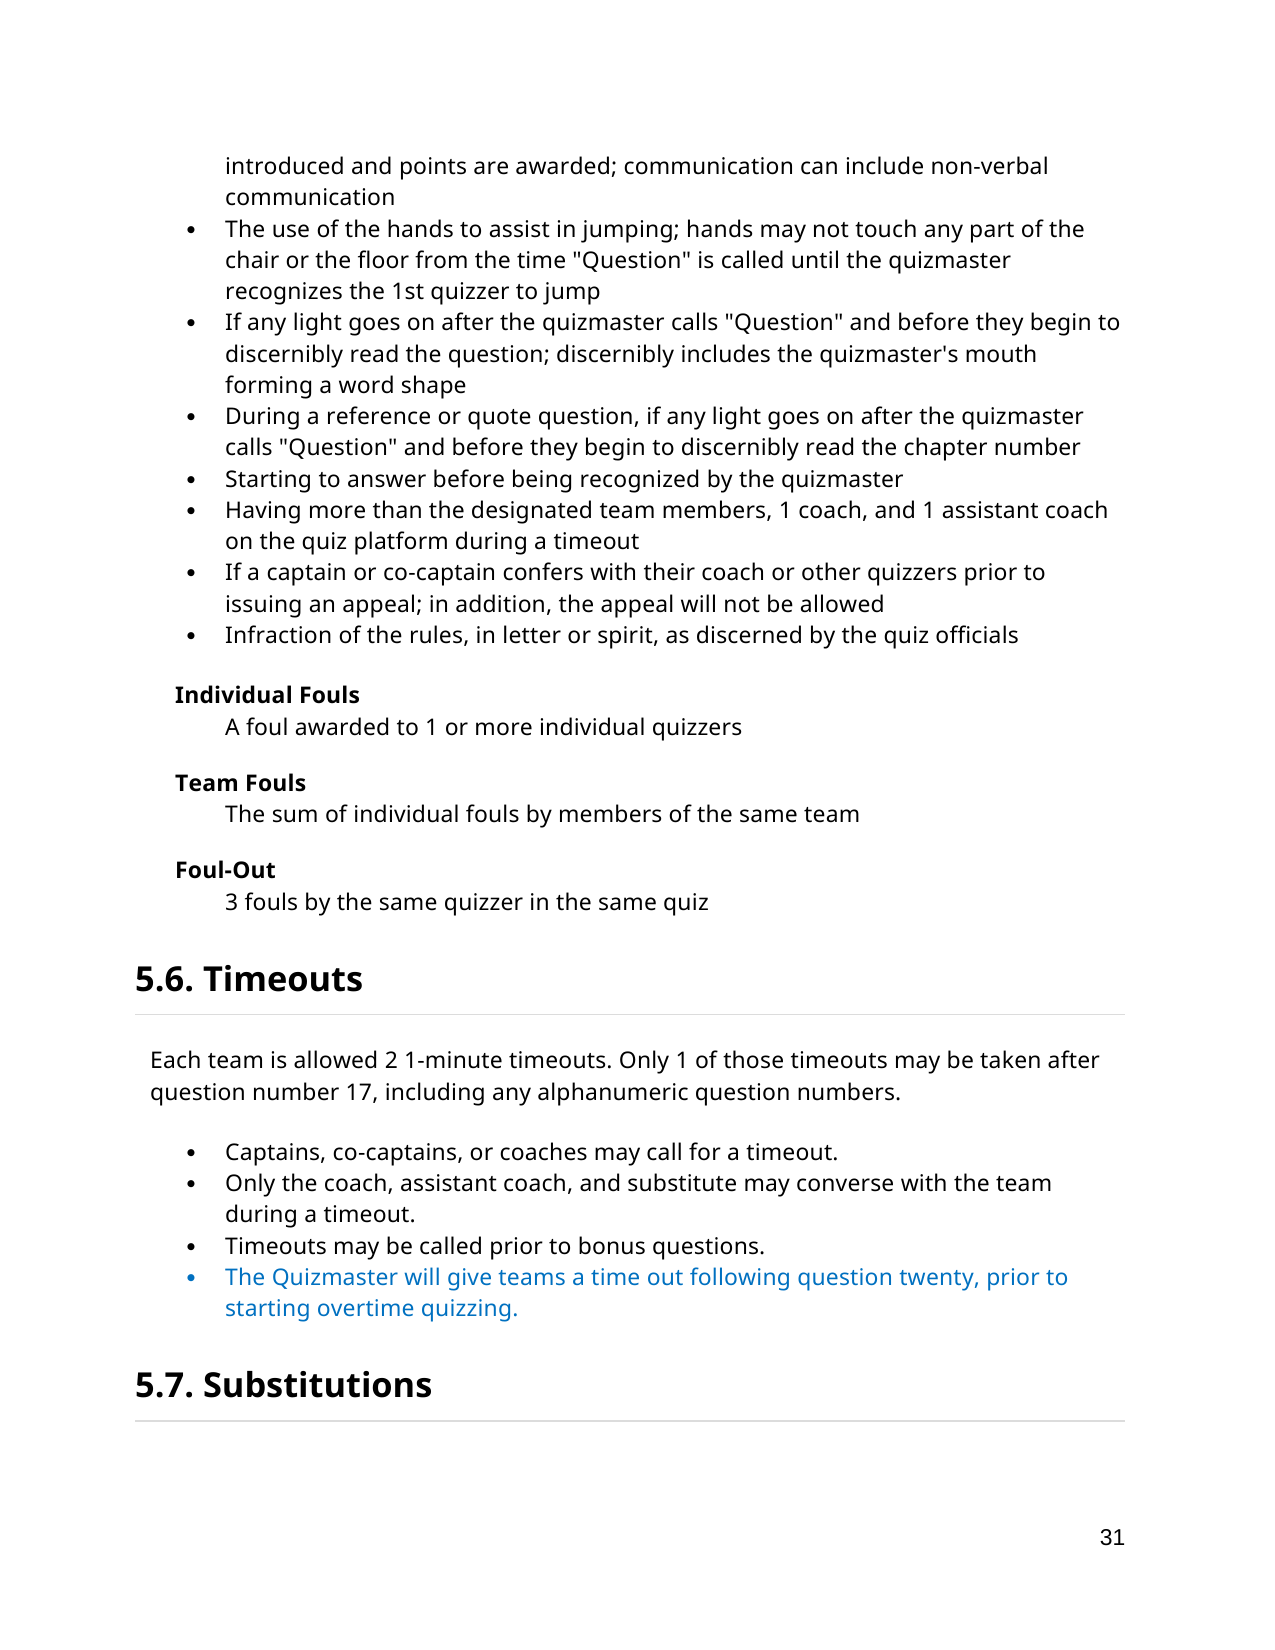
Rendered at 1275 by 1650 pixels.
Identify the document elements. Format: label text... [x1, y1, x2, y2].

text Each team is allowed 2 1-minute timeouts. Only 1 of those timeouts may be taken after question number 17, including any alphanumeric question numbers. [150, 1044, 1125, 1107]
list Captains, co-captains, or coaches may call for a timeout. [187, 1136, 1125, 1167]
list Having more than the designated team members, 1 coach, and 1 assistant coach on the quiz platform during a timeout [187, 494, 1125, 556]
text 5.6. Timeouts [135, 954, 1125, 1014]
list The use of the hands to assist in jumping; hands may not touch any part of the chair or the floor from the time "Question" is called until the quizmaster recognizes the 1st quizzer to jump [187, 212, 1125, 306]
list Only the coach, assistant coach, and substitute may converse with the team during a timeout. [187, 1167, 1125, 1230]
list The Quizmaster will give teams a time out following question twenty, prior to starting overtime quizzing. [187, 1261, 1125, 1323]
text 5.7. Substitutions [135, 1361, 1125, 1420]
text A foul awarded to 1 or more individual quizzers [225, 710, 1125, 742]
list Timeouts may be called prior to bonus questions. [187, 1230, 1125, 1261]
list If any light goes on after the quizmaster calls "Question" and before they begin to discernibly read the question; discernibly includes the quizmaster's mouth forming a word shape [187, 306, 1125, 400]
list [187, 150, 1125, 212]
text Foul-Out [175, 854, 1125, 885]
list Starting to answer before being recognized by the quizmaster [187, 462, 1125, 494]
text Individual Fouls [175, 679, 1125, 710]
text 3 fouls by the same quizzer in the same quiz [225, 885, 1125, 917]
list Infraction of the rules, in letter or spirit, as discerned by the quiz officials [187, 619, 1125, 650]
text Team Fouls [175, 767, 1125, 798]
list If a captain or co-captain confers with their coach or other quizzers prior to issuing an appeal; in addition, the appeal will not be allowed [187, 556, 1125, 619]
list During a reference or quote question, if any light goes on after the quizmaster calls "Question" and before they begin to discernibly read the chapter number [187, 400, 1125, 462]
text The sum of individual fouls by members of the same team [225, 798, 1125, 829]
